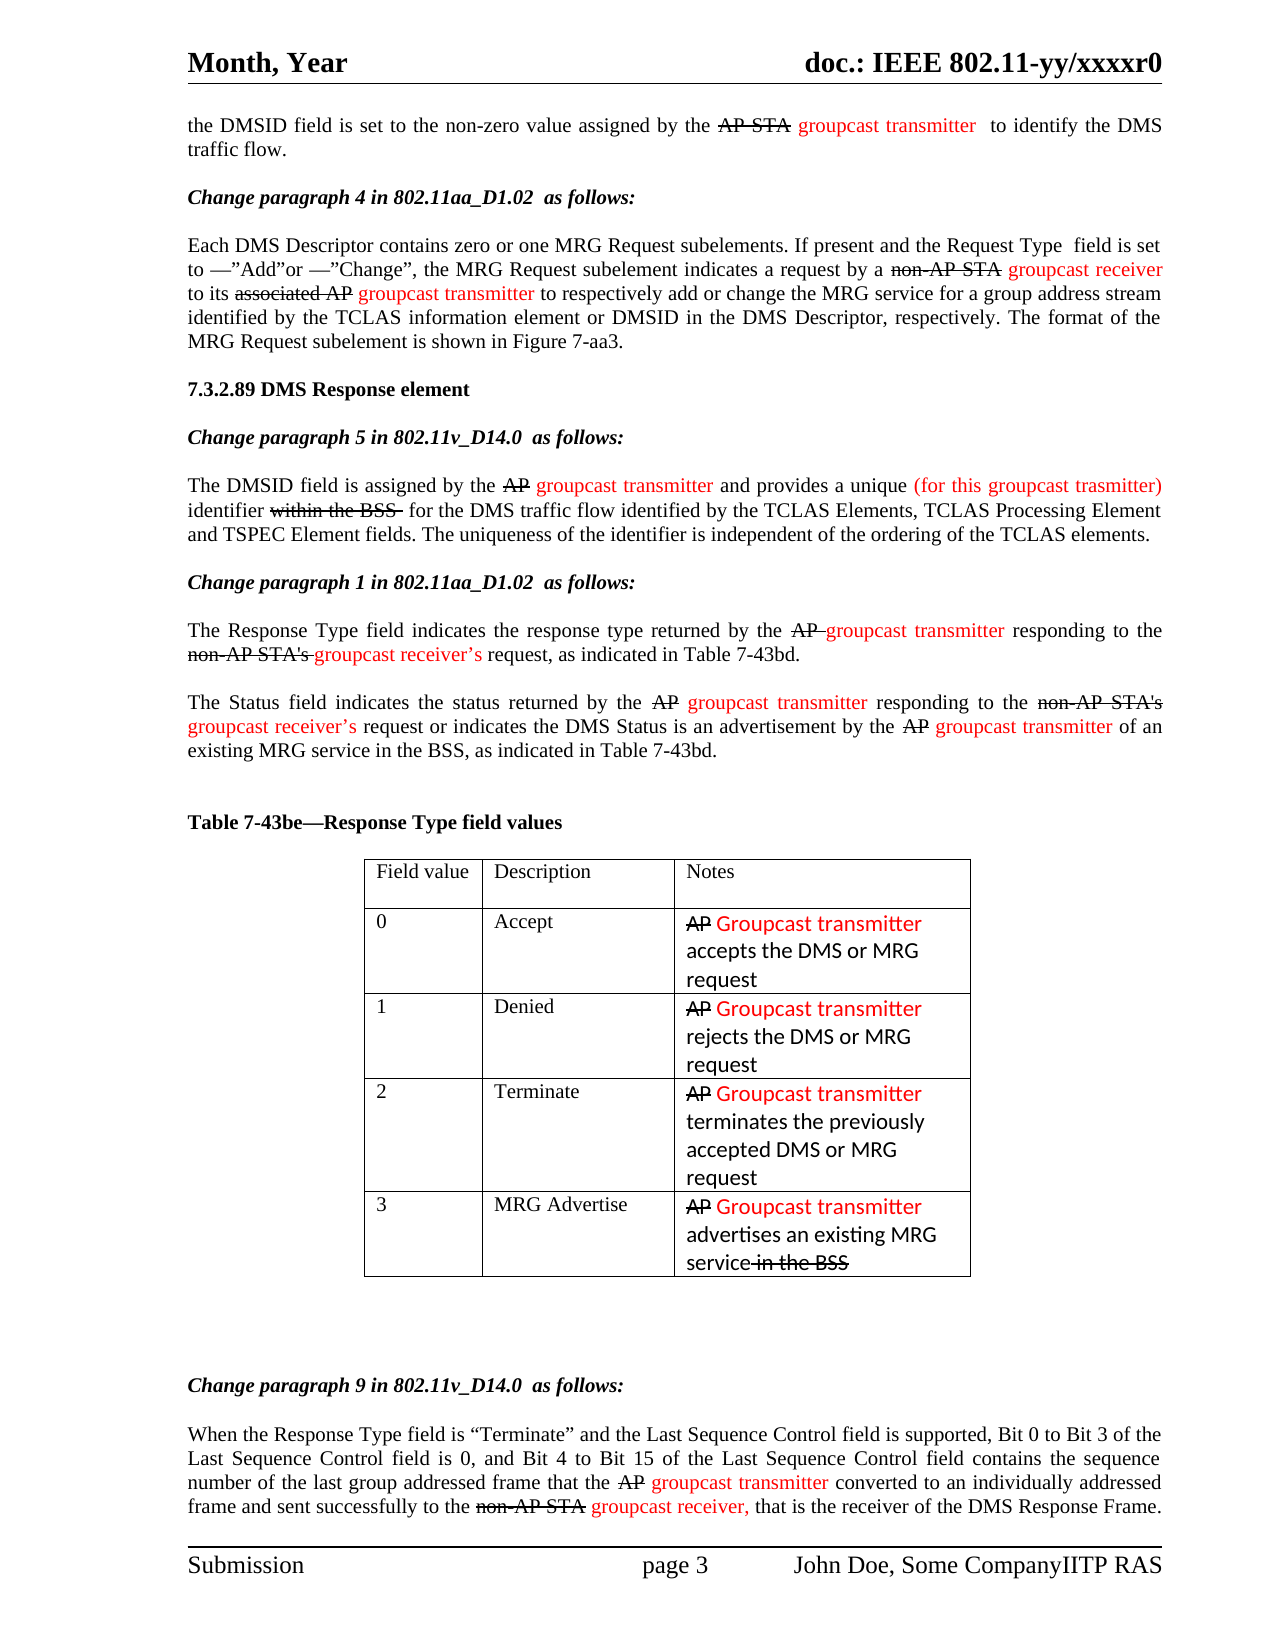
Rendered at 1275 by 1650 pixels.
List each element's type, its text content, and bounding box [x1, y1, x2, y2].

table_cell 3 [365, 1192, 482, 1276]
text Table 7-43be—Response Type field values [187, 810, 1162, 834]
text the DMSID field is set to the non-zero value assigned by the AP STA groupcast transmitter to identify the DMS traffic flow. [187, 112, 1162, 161]
text 7.3.2.89 DMS Response element [187, 377, 1162, 401]
table_cell Denied [483, 994, 674, 1078]
text The DMSID field is assigned by the AP groupcast transmitter and provides a unique (for this groupcast trasmitter) identifier within the BSS for the DMS traffic flow identified by the TCLAS Elements, TCLAS Processing Element and TSPEC Element fields. The uniqueness of the identifier is independent of the ordering of the TCLAS elements. [187, 473, 1162, 546]
text The Response Type field indicates the response type returned by the AP groupcast transmitter responding to the non-AP STA's groupcast receiver’s request, as indicated in Table 7-43bd. [187, 618, 1162, 666]
table_cell AP Groupcast transmitter rejects the DMS or MRG request [675, 994, 970, 1078]
table_cell 2 [365, 1079, 482, 1191]
table_header Description [483, 860, 674, 908]
text Change paragraph 1 in 802.11aa_D1.02 as follows: [187, 570, 1162, 594]
table_cell Terminate [483, 1079, 674, 1191]
text Change paragraph 5 in 802.11v_D14.0 as follows: [187, 425, 1162, 449]
text Each DMS Descriptor contains zero or one MRG Request subelements. If present and the Request Type field is set to ―”Add”or ―”Change”, the MRG Request subelement indicates a request by a non-AP STA groupcast receiver to its associated AP groupcast transmitter to respectively add or change the MRG service for a group address stream identified by the TCLAS information element or DMSID in the DMS Descriptor, respectively. The format of the MRG Request subelement is shown in Figure 7-aa3. [187, 233, 1162, 353]
table_cell 1 [365, 994, 482, 1078]
table_header Notes [675, 860, 970, 908]
table_cell AP Groupcast transmitter terminates the previously accepted DMS or MRG request [675, 1079, 970, 1191]
table_cell AP Groupcast transmitter accepts the DMS or MRG request [675, 909, 970, 993]
table_cell 0 [365, 909, 482, 993]
text Change paragraph 4 in 802.11aa_D1.02 as follows: [187, 185, 1162, 209]
text Change paragraph 9 in 802.11v_D14.0 as follows: [187, 1373, 1162, 1397]
text The Status field indicates the status returned by the AP groupcast transmitter responding to the non-AP STA's groupcast receiver’s request or indicates the DMS Status is an advertisement by the AP groupcast transmitter of an existing MRG service in the BSS, as indicated in Table 7-43bd. [187, 690, 1162, 762]
table_cell MRG Advertise [483, 1192, 674, 1276]
table_cell Accept [483, 909, 674, 993]
table_cell AP Groupcast transmitter advertises an existing MRG service in the BSS [675, 1192, 970, 1276]
table_header Field value [365, 860, 482, 908]
